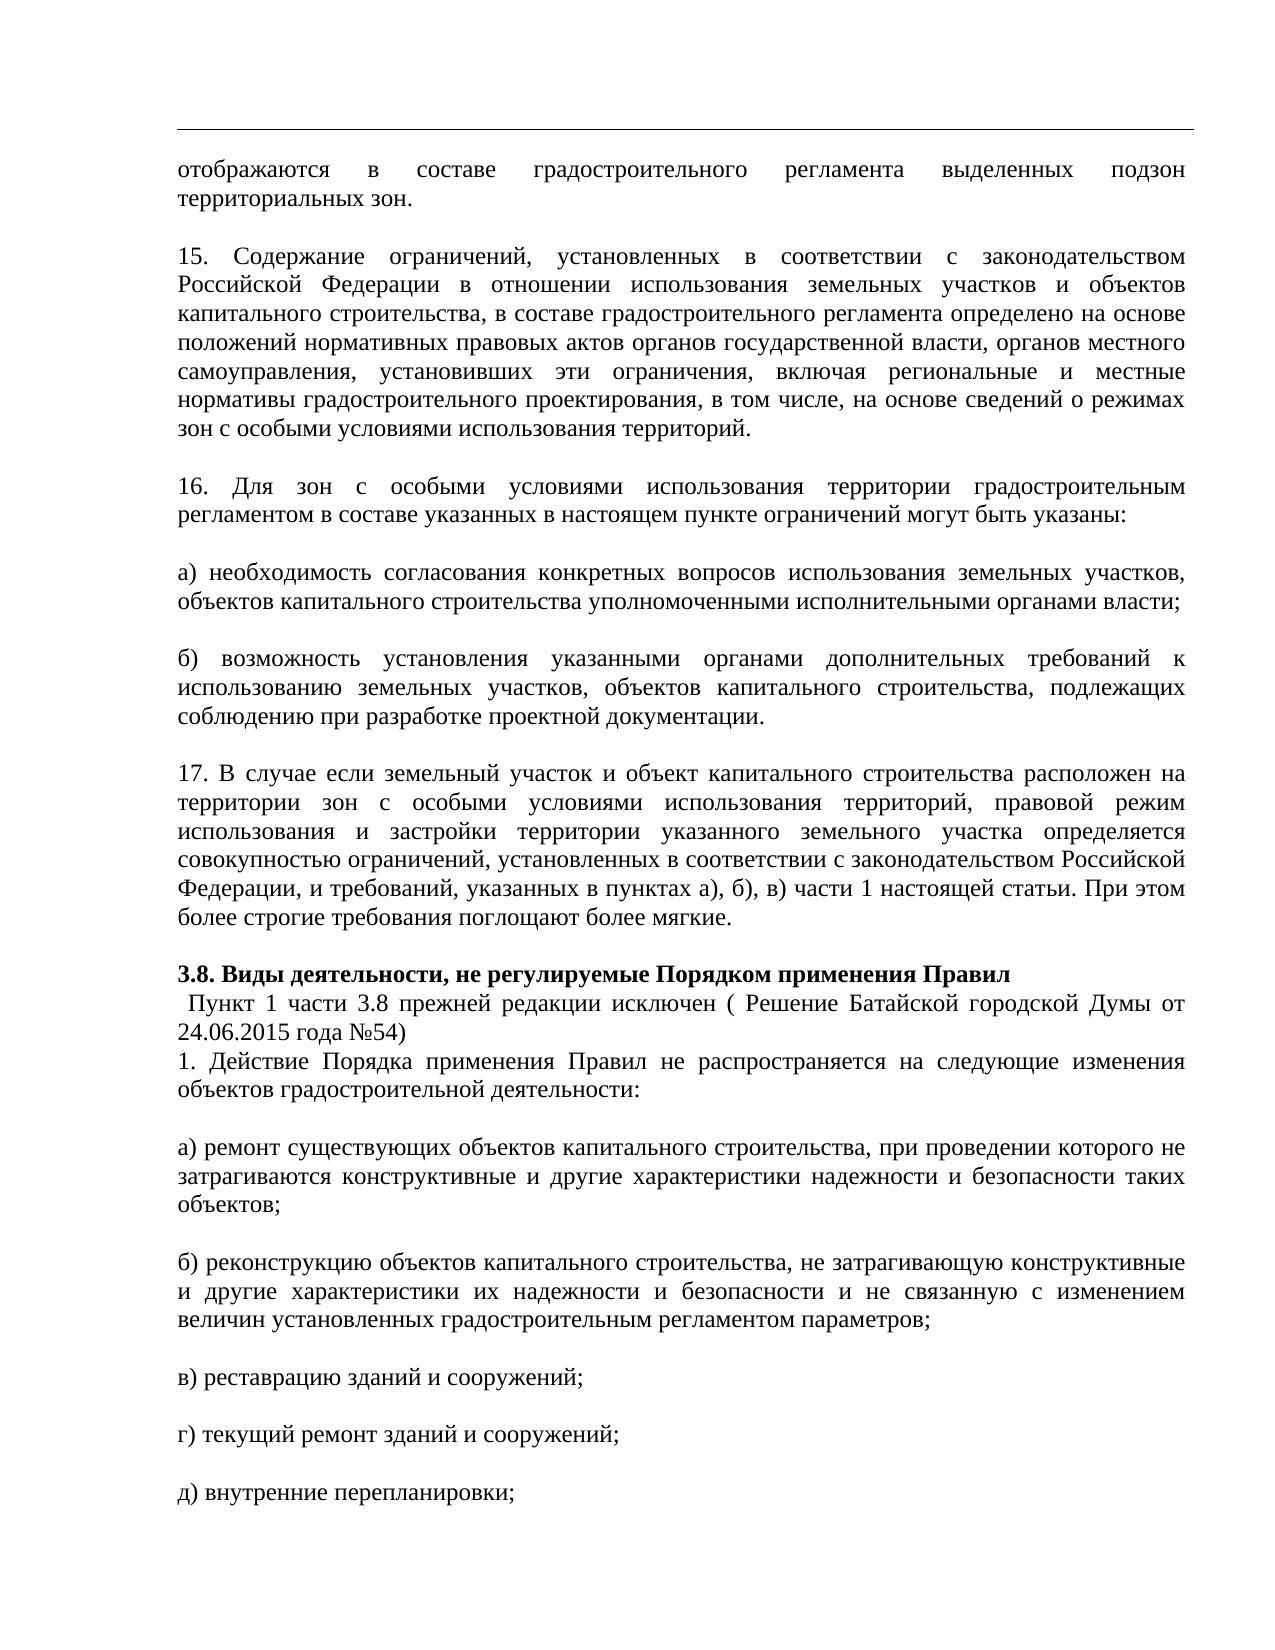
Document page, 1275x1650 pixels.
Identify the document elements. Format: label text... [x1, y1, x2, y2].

text 17. В случае если земельный участок и объект капитального строительства расположен на территории зон с особыми условиями использования территорий, правовой режим использования и застройки территории указанного земельного участка определяется совокупностью ограничений, установленных в соответствии с законодательством Российской Федерации, и требований, указанных в пунктах а), б), в) части 1 настоящей статьи. При этом более строгие требования поглощают более мягкие. [177, 758, 1186, 931]
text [177, 154, 1186, 212]
text б) возможность установления указанными органами дополнительных требований к использованию земельных участков, объектов капитального строительства, подлежащих соблюдению при разработке проектной документации. [177, 643, 1186, 729]
text 1. Действие Порядка применения Правил не распространяется на следующие изменения объектов градостроительной деятельности: [177, 1046, 1186, 1103]
text б) реконструкцию объектов капитального строительства, не затрагивающую конструктивные и другие характеристики их надежности и безопасности и не связанную с изменением величин установленных градостроительным регламентом параметров; [177, 1247, 1186, 1333]
text д) внутренние перепланировки; [177, 1477, 1186, 1506]
subtitle 3.8. Виды деятельности, не регулируемые Порядком применения Правил [177, 959, 1186, 988]
text г) текущий ремонт зданий и сооружений; [177, 1419, 1186, 1448]
text 15. Содержание ограничений, установленных в соответствии с законодательством Российской Федерации в отношении использования земельных участков и объектов капитального строительства, в составе градостроительного регламента определено на основе положений нормативных правовых актов органов государственной власти, органов местного самоуправления, установивших эти ограничения, включая региональные и местные нормативы градостроительного проектирования, в том числе, на основе сведений о режимах зон с особыми условиями использования территорий. [177, 241, 1186, 442]
text а) необходимость согласования конкретных вопросов использования земельных участков, объектов капитального строительства уполномоченными исполнительными органами власти; [177, 557, 1186, 614]
text а) ремонт существующих объектов капитального строительства, при проведении которого не затрагиваются конструктивные и другие характеристики надежности и безопасности таких объектов; [177, 1132, 1186, 1218]
text в) реставрацию зданий и сооружений; [177, 1362, 1186, 1391]
text Пункт 1 части 3.8 прежней редакции исключен ( Решение Батайской городской Думы от 24.06.2015 года №54) [177, 988, 1186, 1046]
text 16. Для зон с особыми условиями использования территории градостроительным регламентом в составе указанных в настоящем пункте ограничений могут быть указаны: [177, 471, 1186, 528]
